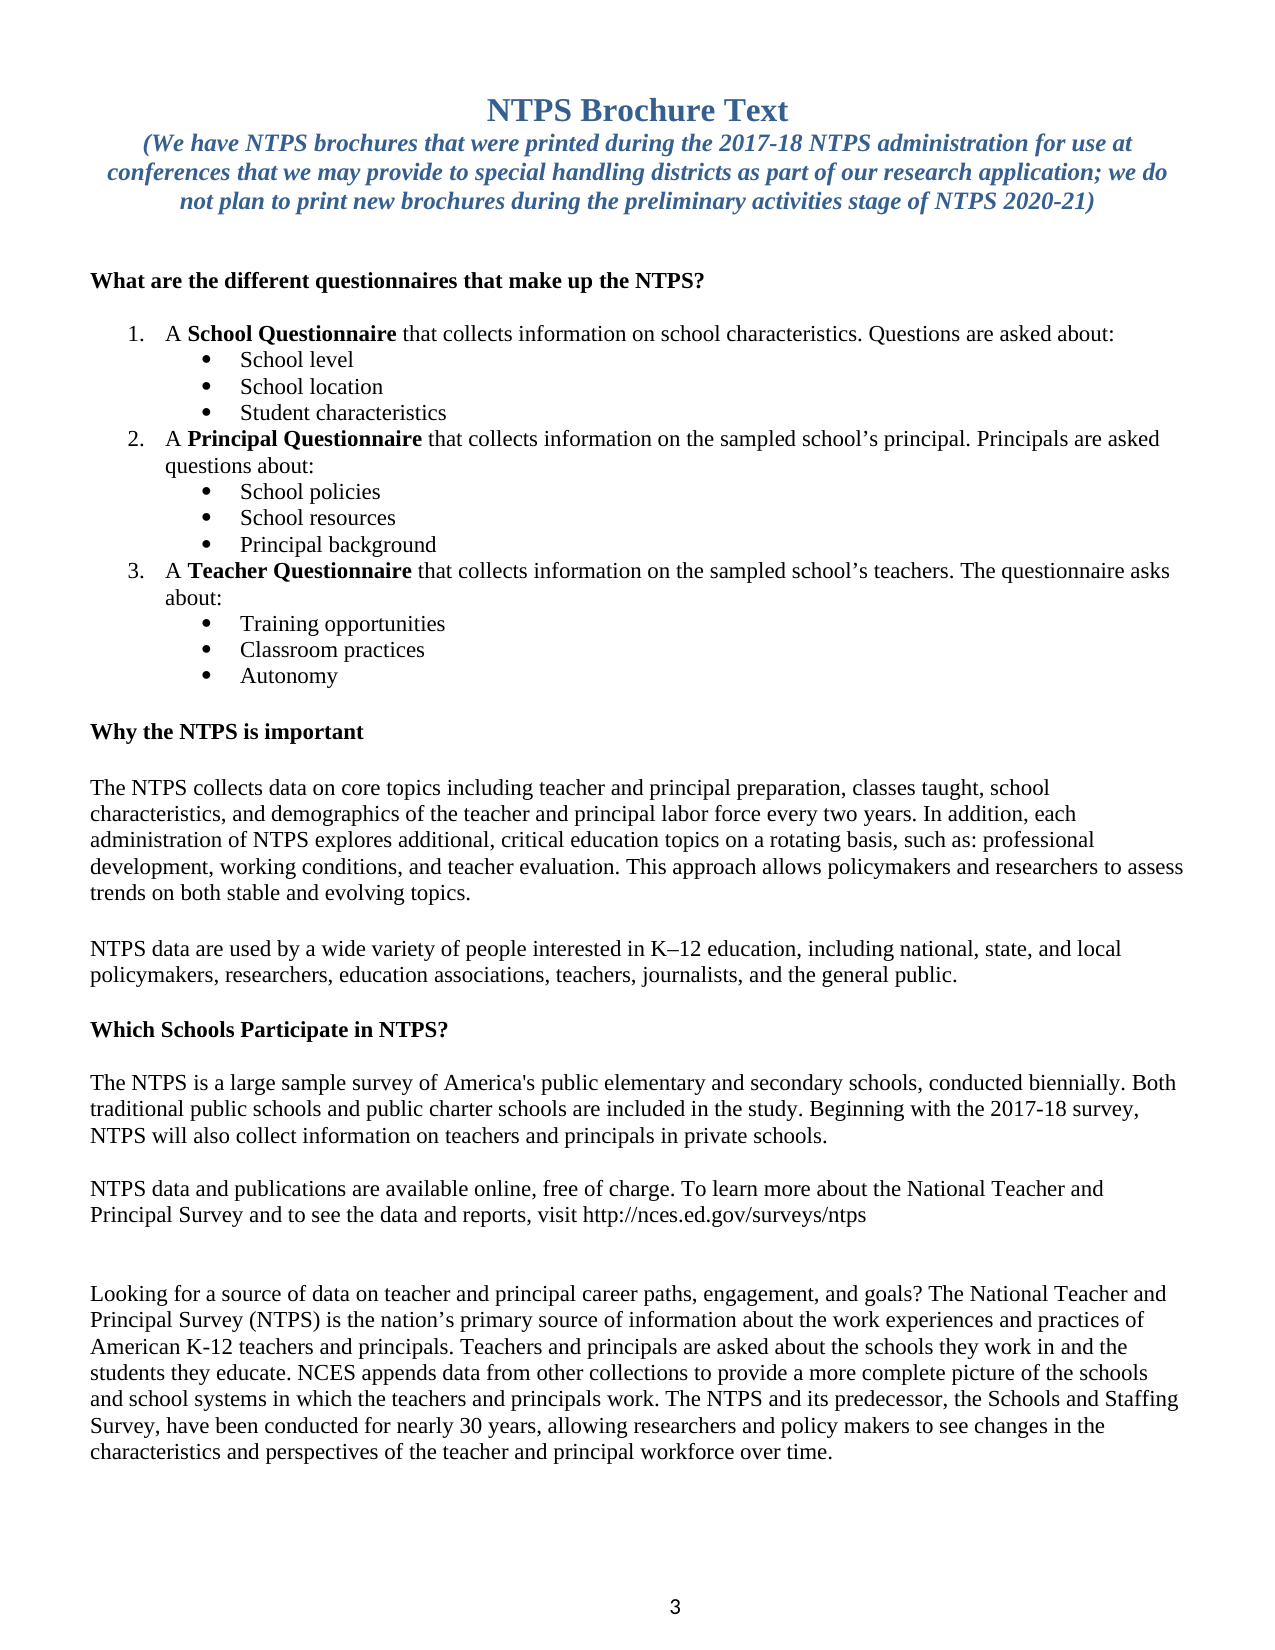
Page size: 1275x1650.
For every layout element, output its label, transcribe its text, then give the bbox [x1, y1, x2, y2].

text What are the different questionnaires that make up the NTPS? [90, 267, 1185, 294]
list Training opportunities [202, 610, 1185, 636]
subtitle NTPS Brochure Text [90, 90, 1185, 128]
subtitle (We have NTPS brochures that were printed during the 2017-18 NTPS administration for use at conferences that we may provide to special handling districts as part of our research application; we do not plan to print new brochures during the preliminary activities stage of NTPS 2020-21) [90, 128, 1185, 214]
list School policies [202, 478, 1185, 504]
text The NTPS collects data on core topics including teacher and principal preparation, classes taught, school characteristics, and demographics of the teacher and principal labor force every two years. In addition, each administration of NTPS explores additional, critical education topics on a rotating basis, such as: professional development, working conditions, and teacher evaluation. This approach allows policymakers and researchers to assess trends on both stable and evolving topics. [90, 774, 1185, 905]
list A School Questionnaire that collects information on school characteristics. Questions are asked about: [127, 320, 1185, 346]
list School resources [202, 504, 1185, 531]
list School location [202, 373, 1185, 399]
list Principal background [202, 531, 1185, 557]
list Autonomy [202, 663, 1185, 689]
list Classroom practices [202, 636, 1185, 663]
list A Teacher Questionnaire that collects information on the sampled school’s teachers. The questionnaire asks about: [127, 557, 1185, 610]
list Student characteristics [202, 399, 1185, 425]
text Which Schools Participate in NTPS? [90, 1016, 1185, 1043]
text NTPS data and publications are available online, free of charge. To learn more about the National Teacher and Principal Survey and to see the data and reports, visit http://nces.ed.gov/surveys/ntps [90, 1174, 1185, 1227]
list School level [202, 346, 1185, 373]
list A Principal Questionnaire that collects information on the sampled school’s principal. Principals are asked questions about: [127, 425, 1185, 478]
text Why the NTPS is important [90, 718, 1185, 744]
text NTPS data are used by a wide variety of people interested in K–12 education, including national, state, and local policymakers, researchers, education associations, teachers, journalists, and the general public. [90, 934, 1185, 987]
text The NTPS is a large sample survey of America's public elementary and secondary schools, conducted biennially. Both traditional public schools and public charter schools are included in the study. Beginning with the 2017-18 survey, NTPS will also collect information on teachers and principals in private schools. [90, 1069, 1185, 1148]
text Looking for a source of data on teacher and principal career paths, engagement, and goals? The National Teacher and Principal Survey (NTPS) is the nation’s primary source of information about the work experiences and practices of American K-12 teachers and principals. Teachers and principals are asked about the schools they work in and the students they educate. NCES appends data from other collections to provide a more complete picture of the schools and school systems in which the teachers and principals work. The NTPS and its predecessor, the Schools and Staffing Survey, have been conducted for nearly 30 years, allowing researchers and policy makers to see changes in the characteristics and perspectives of the teacher and principal workforce over time. [90, 1280, 1185, 1464]
